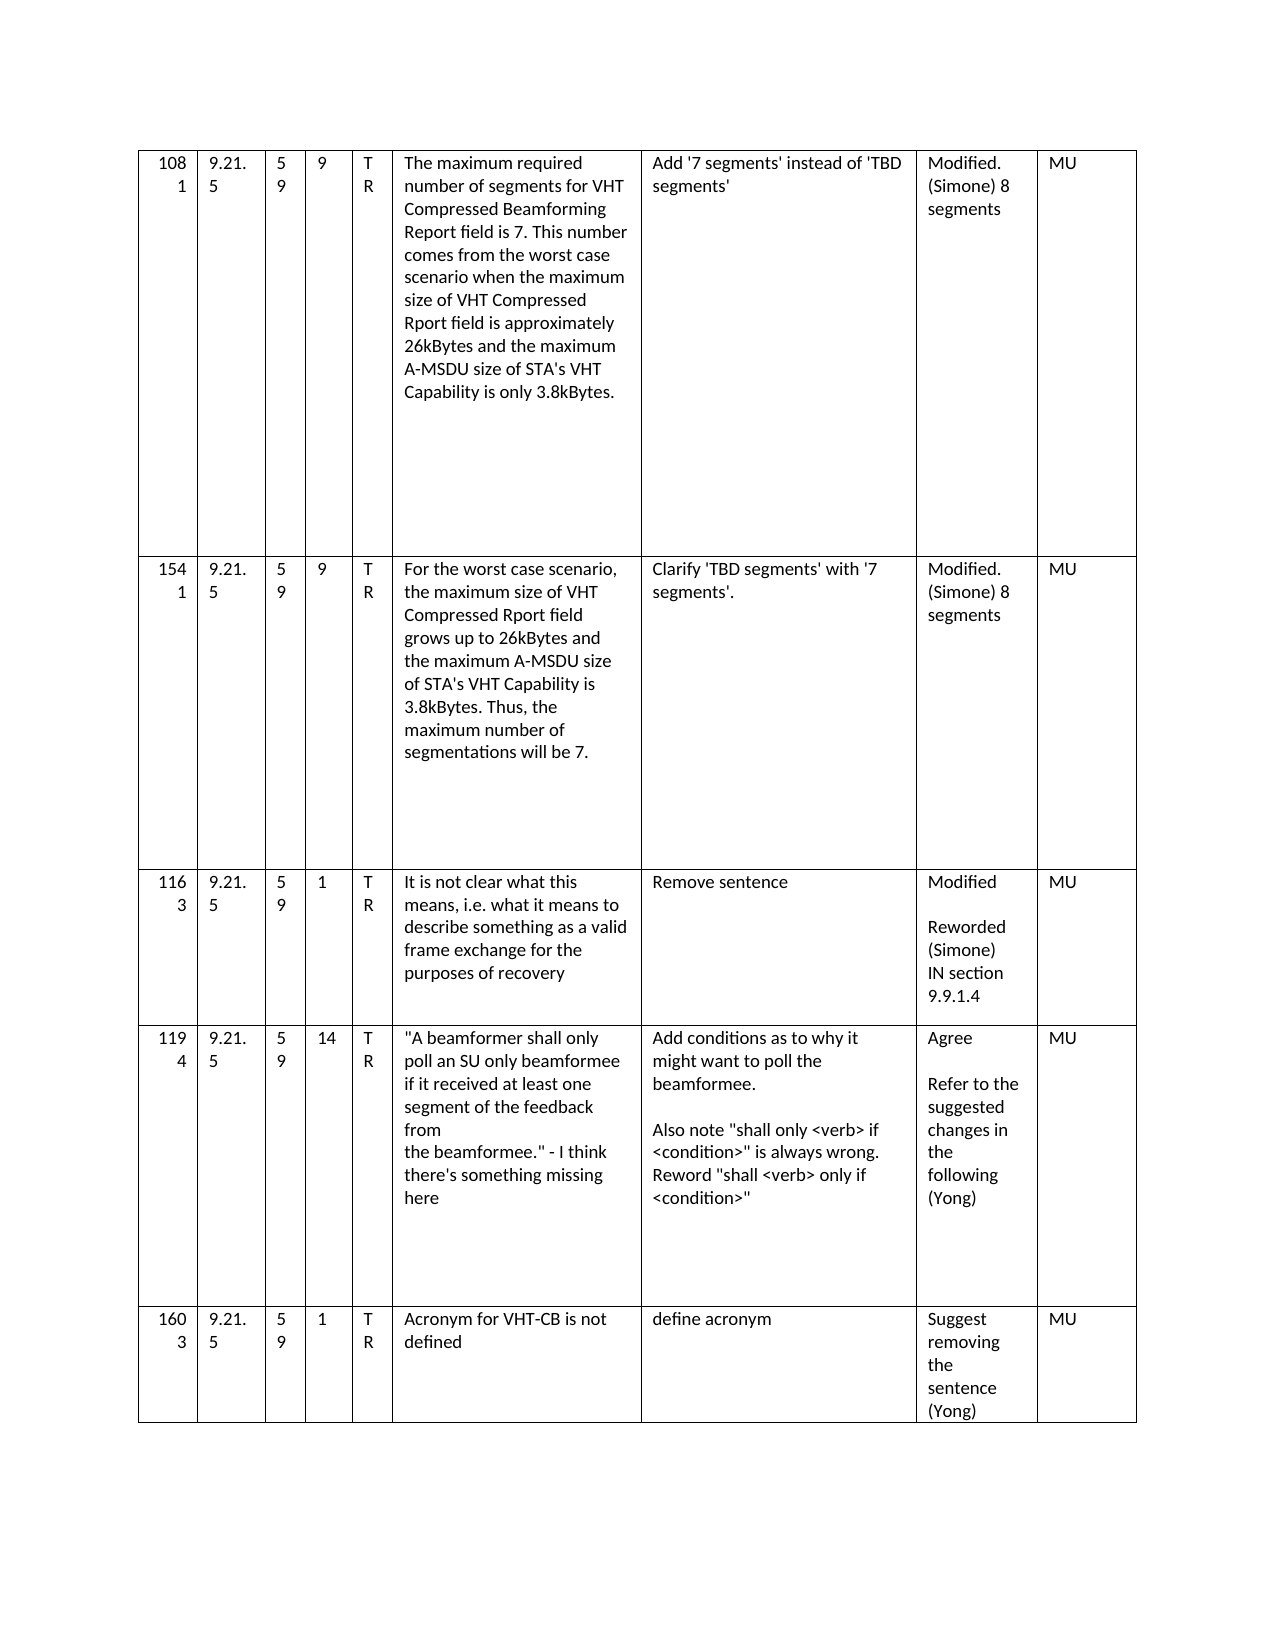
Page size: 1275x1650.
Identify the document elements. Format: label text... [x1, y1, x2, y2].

table_cell 59 [266, 1026, 305, 1306]
table_cell 59 [266, 557, 305, 869]
table_cell Add conditions as to why it might want to poll the beamformee. Also note "shall only <verb> if <condition>" is always wrong. Reword "shall <verb> only if <condition>" [642, 1026, 916, 1306]
table_cell 1081 [139, 151, 197, 556]
table_cell Suggest removing the sentence (Yong) [917, 1307, 1037, 1422]
table_cell 1194 [139, 1026, 197, 1306]
table_cell TR [353, 557, 392, 869]
table_cell 1163 [139, 870, 197, 1025]
table_cell MU [1038, 870, 1136, 1025]
table_cell 1541 [139, 557, 197, 869]
table_cell TR [353, 151, 392, 556]
table_cell Add '7 segments' instead of 'TBD segments' [642, 151, 916, 556]
table_cell 9.21.5 [198, 1026, 265, 1306]
table_cell "A beamformer shall only poll an SU only beamformee if it received at least one segment of the feedback from the beamformee." - I think there's something missing here [393, 1026, 641, 1306]
table_cell MU [1038, 1026, 1136, 1306]
table_cell 9.21.5 [198, 151, 265, 556]
table_cell TR [353, 1026, 392, 1306]
table_cell 9.21.5 [198, 870, 265, 1025]
table_cell For the worst case scenario, the maximum size of VHT Compressed Rport field grows up to 26kBytes and the maximum A-MSDU size of STA's VHT Capability is 3.8kBytes. Thus, the maximum number of segmentations will be 7. [393, 557, 641, 869]
table_cell 1 [306, 1307, 352, 1422]
table_cell Remove sentence [642, 870, 916, 1025]
table_cell 9.21.5 [198, 557, 265, 869]
table_cell 59 [266, 870, 305, 1025]
table_cell Modified. (Simone) 8 segments [917, 557, 1037, 869]
table_cell Modified Reworded (Simone) IN section 9.9.1.4 [917, 870, 1037, 1025]
table_cell MU [1038, 557, 1136, 869]
table_cell Modified. (Simone) 8 segments [917, 151, 1037, 556]
table_cell Clarify 'TBD segments' with '7 segments'. [642, 557, 916, 869]
table_cell Acronym for VHT-CB is not defined [393, 1307, 641, 1422]
table_cell 1 [306, 870, 352, 1025]
table_cell 9 [306, 151, 352, 556]
table_cell 1603 [139, 1307, 197, 1422]
table_cell TR [353, 1307, 392, 1422]
table_cell MU [1038, 151, 1136, 556]
table_cell 14 [306, 1026, 352, 1306]
table_cell 9.21.5 [198, 1307, 265, 1422]
table_cell It is not clear what this means, i.e. what it means to describe something as a valid frame exchange for the purposes of recovery [393, 870, 641, 1025]
table_cell The maximum required number of segments for VHT Compressed Beamforming Report field is 7. This number comes from the worst case scenario when the maximum size of VHT Compressed Rport field is approximately 26kBytes and the maximum A-MSDU size of STA's VHT Capability is only 3.8kBytes. [393, 151, 641, 556]
table_cell TR [353, 870, 392, 1025]
table_cell 9 [306, 557, 352, 869]
table_cell MU [1038, 1307, 1136, 1422]
table_cell Agree Refer to the suggested changes in the following (Yong) [917, 1026, 1037, 1306]
table_cell 59 [266, 1307, 305, 1422]
table_cell 59 [266, 151, 305, 556]
table_cell define acronym [642, 1307, 916, 1422]
